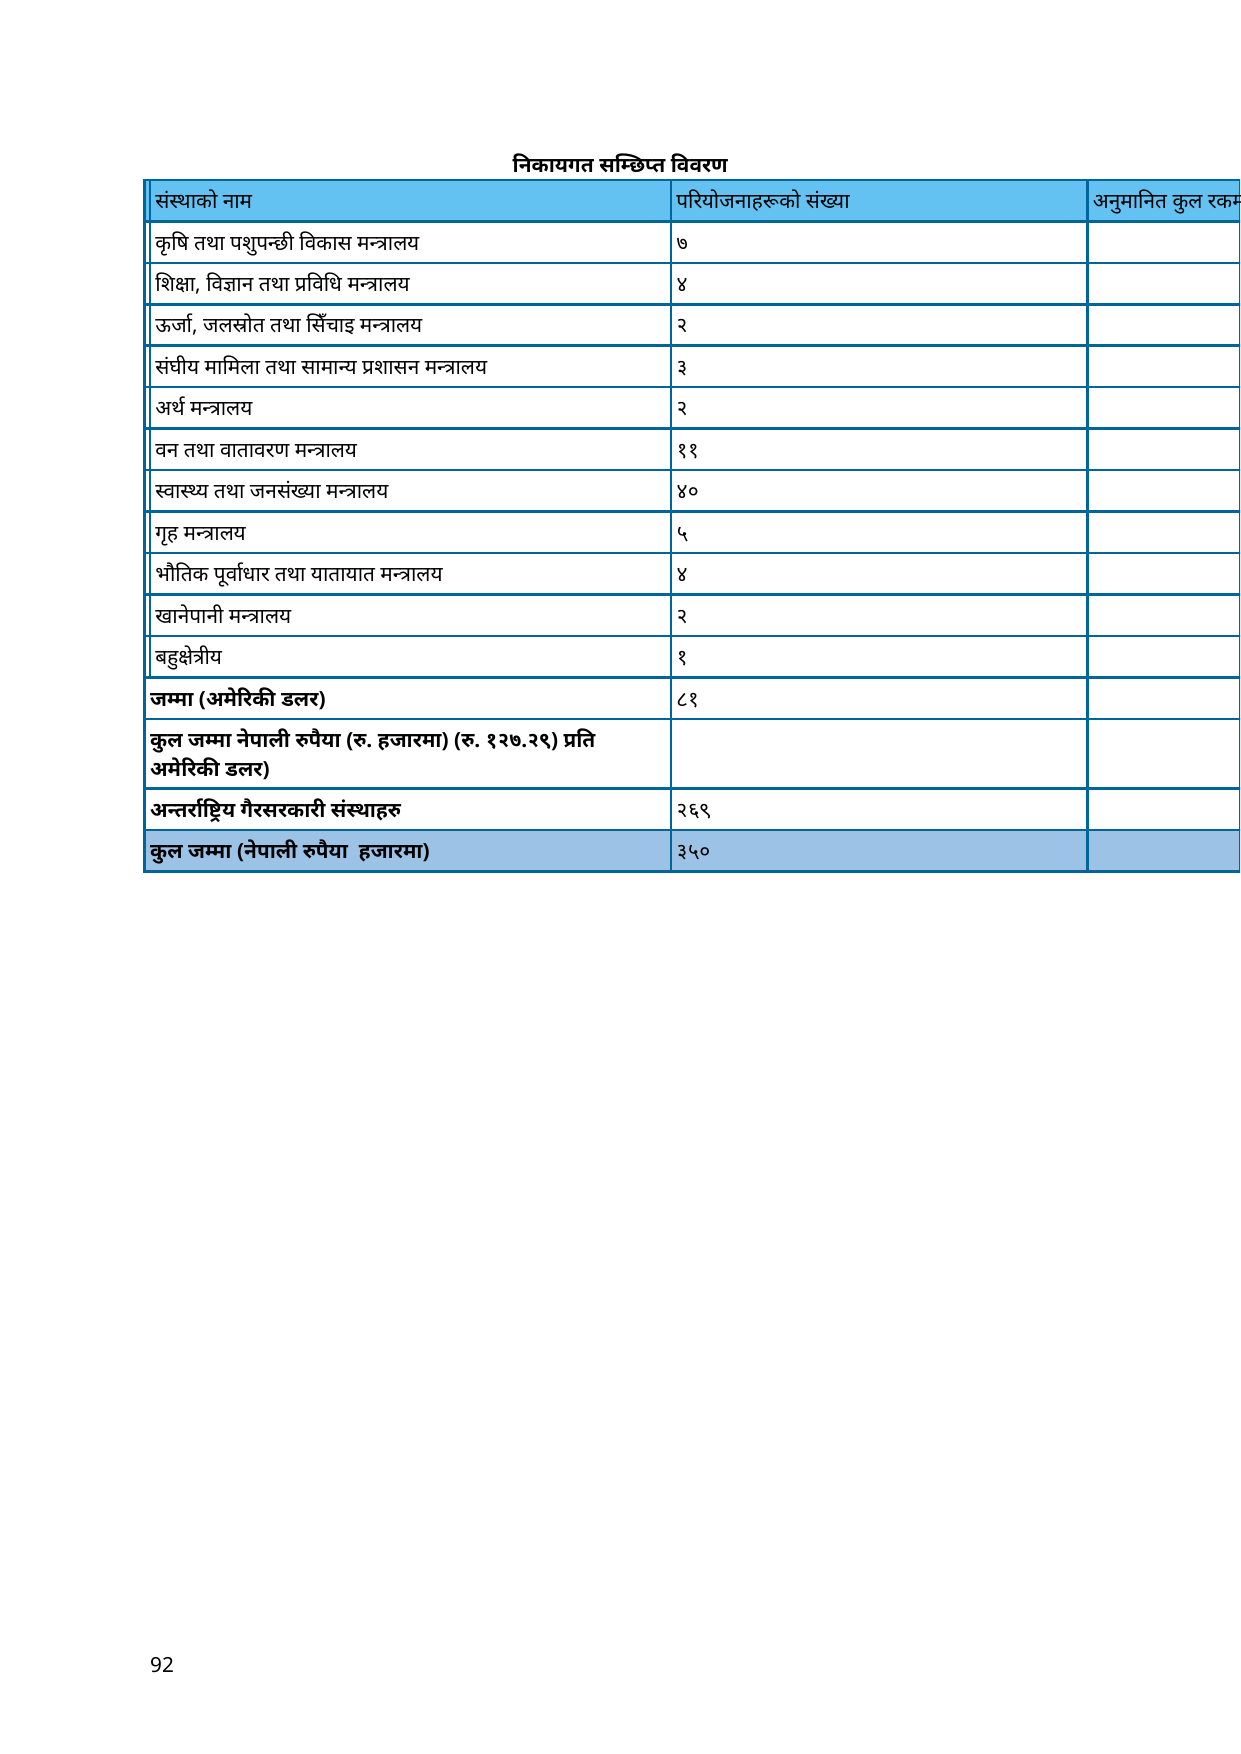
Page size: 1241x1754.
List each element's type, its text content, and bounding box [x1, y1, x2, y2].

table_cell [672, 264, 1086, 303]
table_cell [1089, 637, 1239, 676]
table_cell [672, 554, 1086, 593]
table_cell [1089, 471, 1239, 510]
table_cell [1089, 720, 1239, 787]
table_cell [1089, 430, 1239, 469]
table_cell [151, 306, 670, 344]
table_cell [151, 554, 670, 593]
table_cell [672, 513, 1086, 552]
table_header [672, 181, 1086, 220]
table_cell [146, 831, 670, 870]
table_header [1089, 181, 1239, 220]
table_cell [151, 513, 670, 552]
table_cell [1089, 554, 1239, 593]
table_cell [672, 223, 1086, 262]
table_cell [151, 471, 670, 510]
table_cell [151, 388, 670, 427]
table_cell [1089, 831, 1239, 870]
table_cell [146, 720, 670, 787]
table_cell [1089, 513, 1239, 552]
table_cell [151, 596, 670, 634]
text निकायगत सम्छिप्त विवरण [150, 150, 1090, 178]
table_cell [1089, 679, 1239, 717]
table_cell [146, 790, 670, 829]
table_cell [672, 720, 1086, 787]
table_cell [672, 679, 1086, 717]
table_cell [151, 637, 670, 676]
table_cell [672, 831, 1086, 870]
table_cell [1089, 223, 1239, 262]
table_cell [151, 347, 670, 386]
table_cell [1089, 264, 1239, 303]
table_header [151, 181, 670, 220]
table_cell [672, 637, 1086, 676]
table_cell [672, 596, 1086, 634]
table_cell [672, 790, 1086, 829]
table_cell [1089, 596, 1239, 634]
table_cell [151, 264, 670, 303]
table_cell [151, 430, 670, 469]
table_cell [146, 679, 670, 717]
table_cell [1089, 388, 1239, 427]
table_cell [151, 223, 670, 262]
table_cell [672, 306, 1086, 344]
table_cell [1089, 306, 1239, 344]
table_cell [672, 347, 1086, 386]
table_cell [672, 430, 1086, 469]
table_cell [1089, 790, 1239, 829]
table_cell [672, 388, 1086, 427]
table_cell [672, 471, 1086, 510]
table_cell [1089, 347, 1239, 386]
